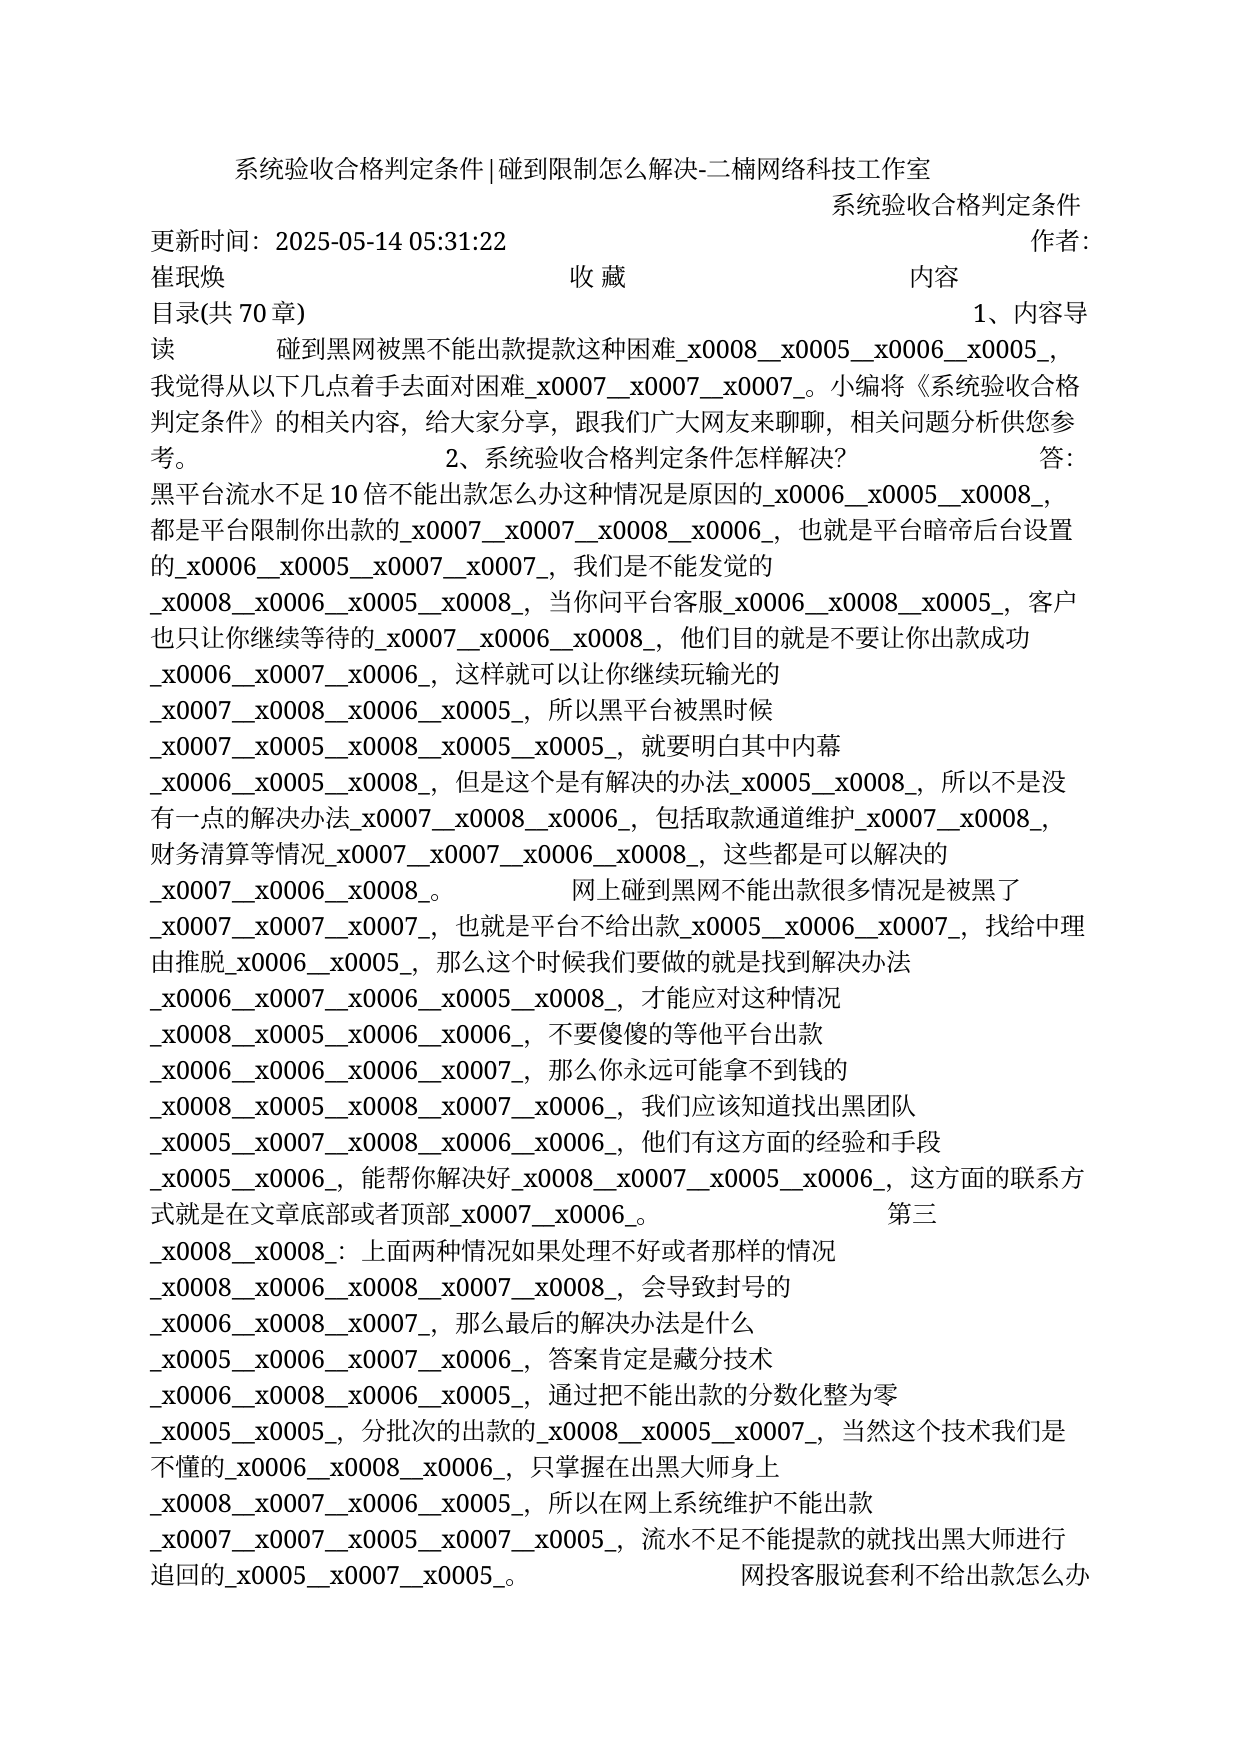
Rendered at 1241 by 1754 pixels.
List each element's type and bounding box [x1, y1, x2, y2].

text [150, 150, 1090, 1592]
